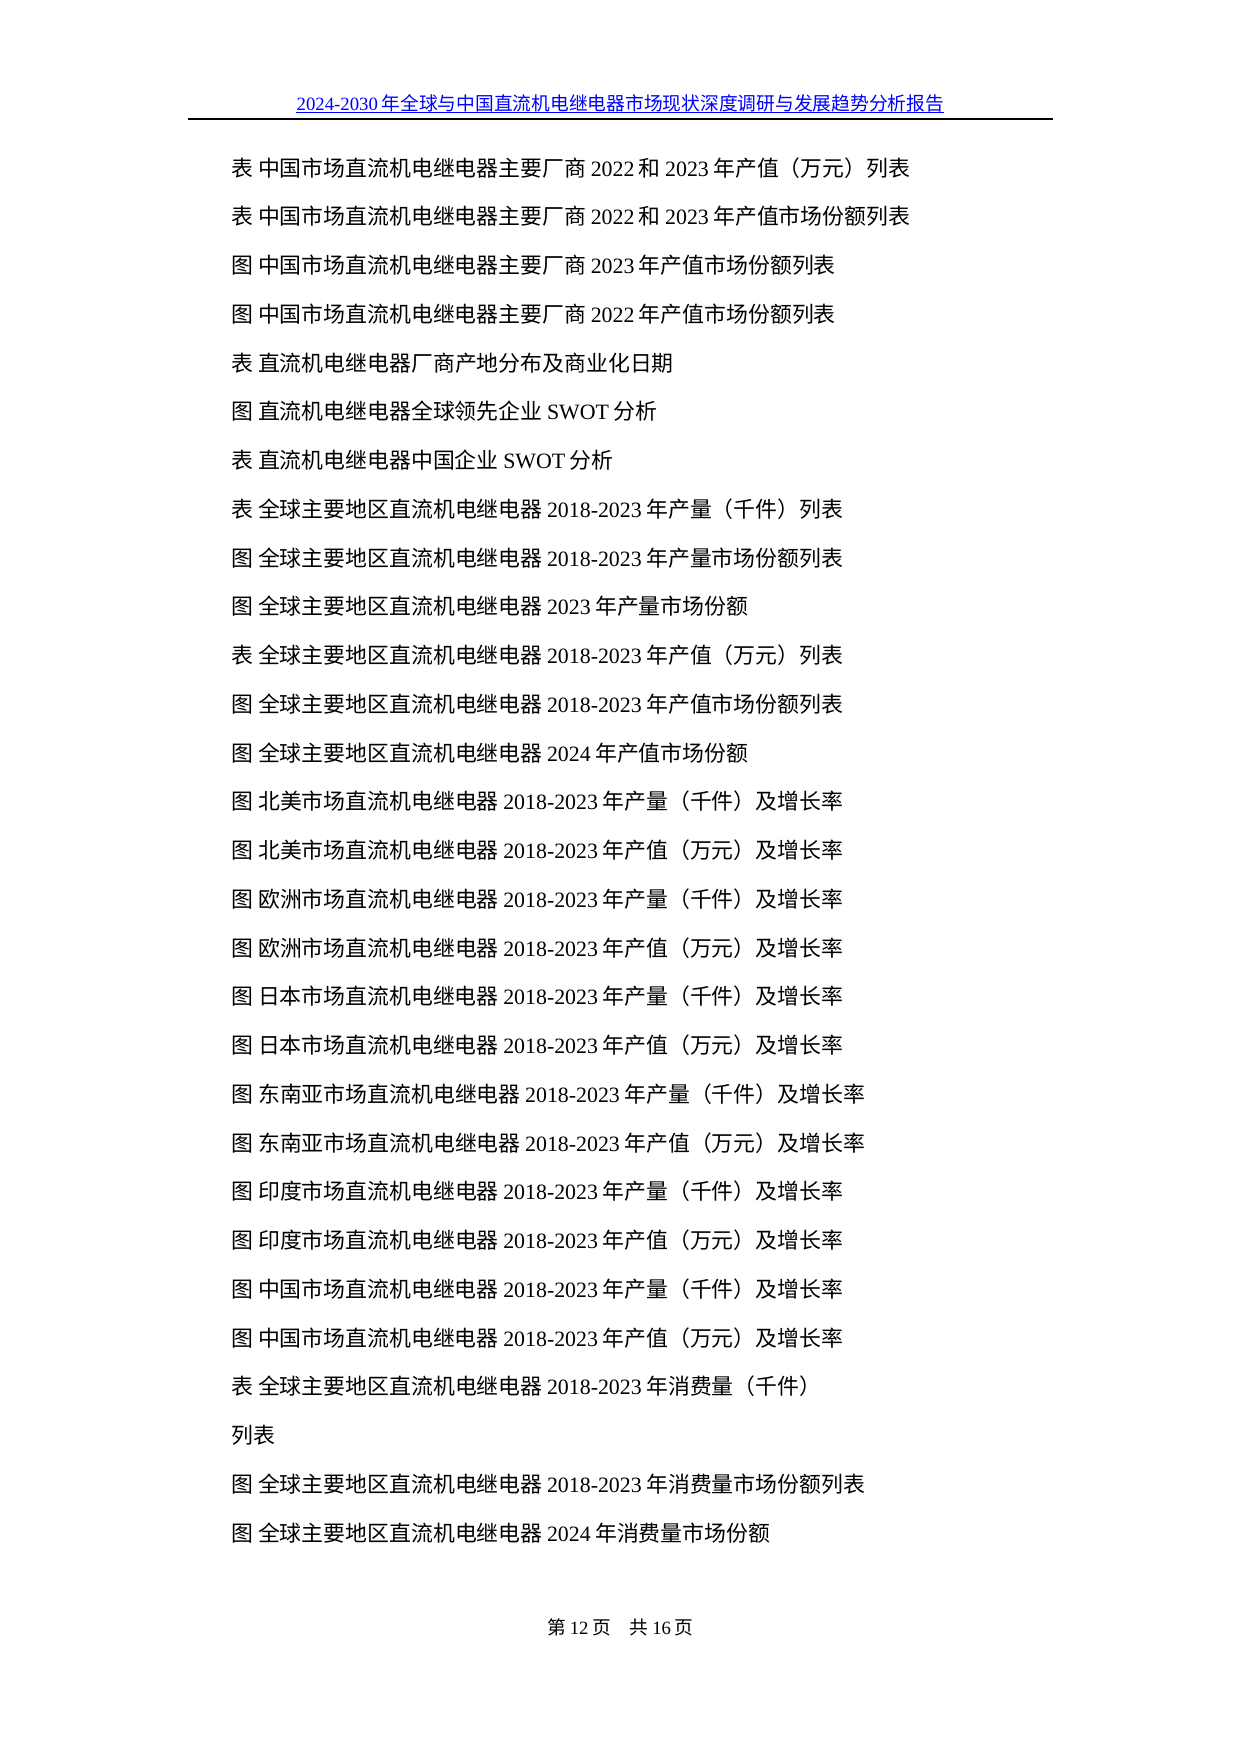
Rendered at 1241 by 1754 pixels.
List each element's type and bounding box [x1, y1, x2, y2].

text [187, 150, 1053, 1548]
